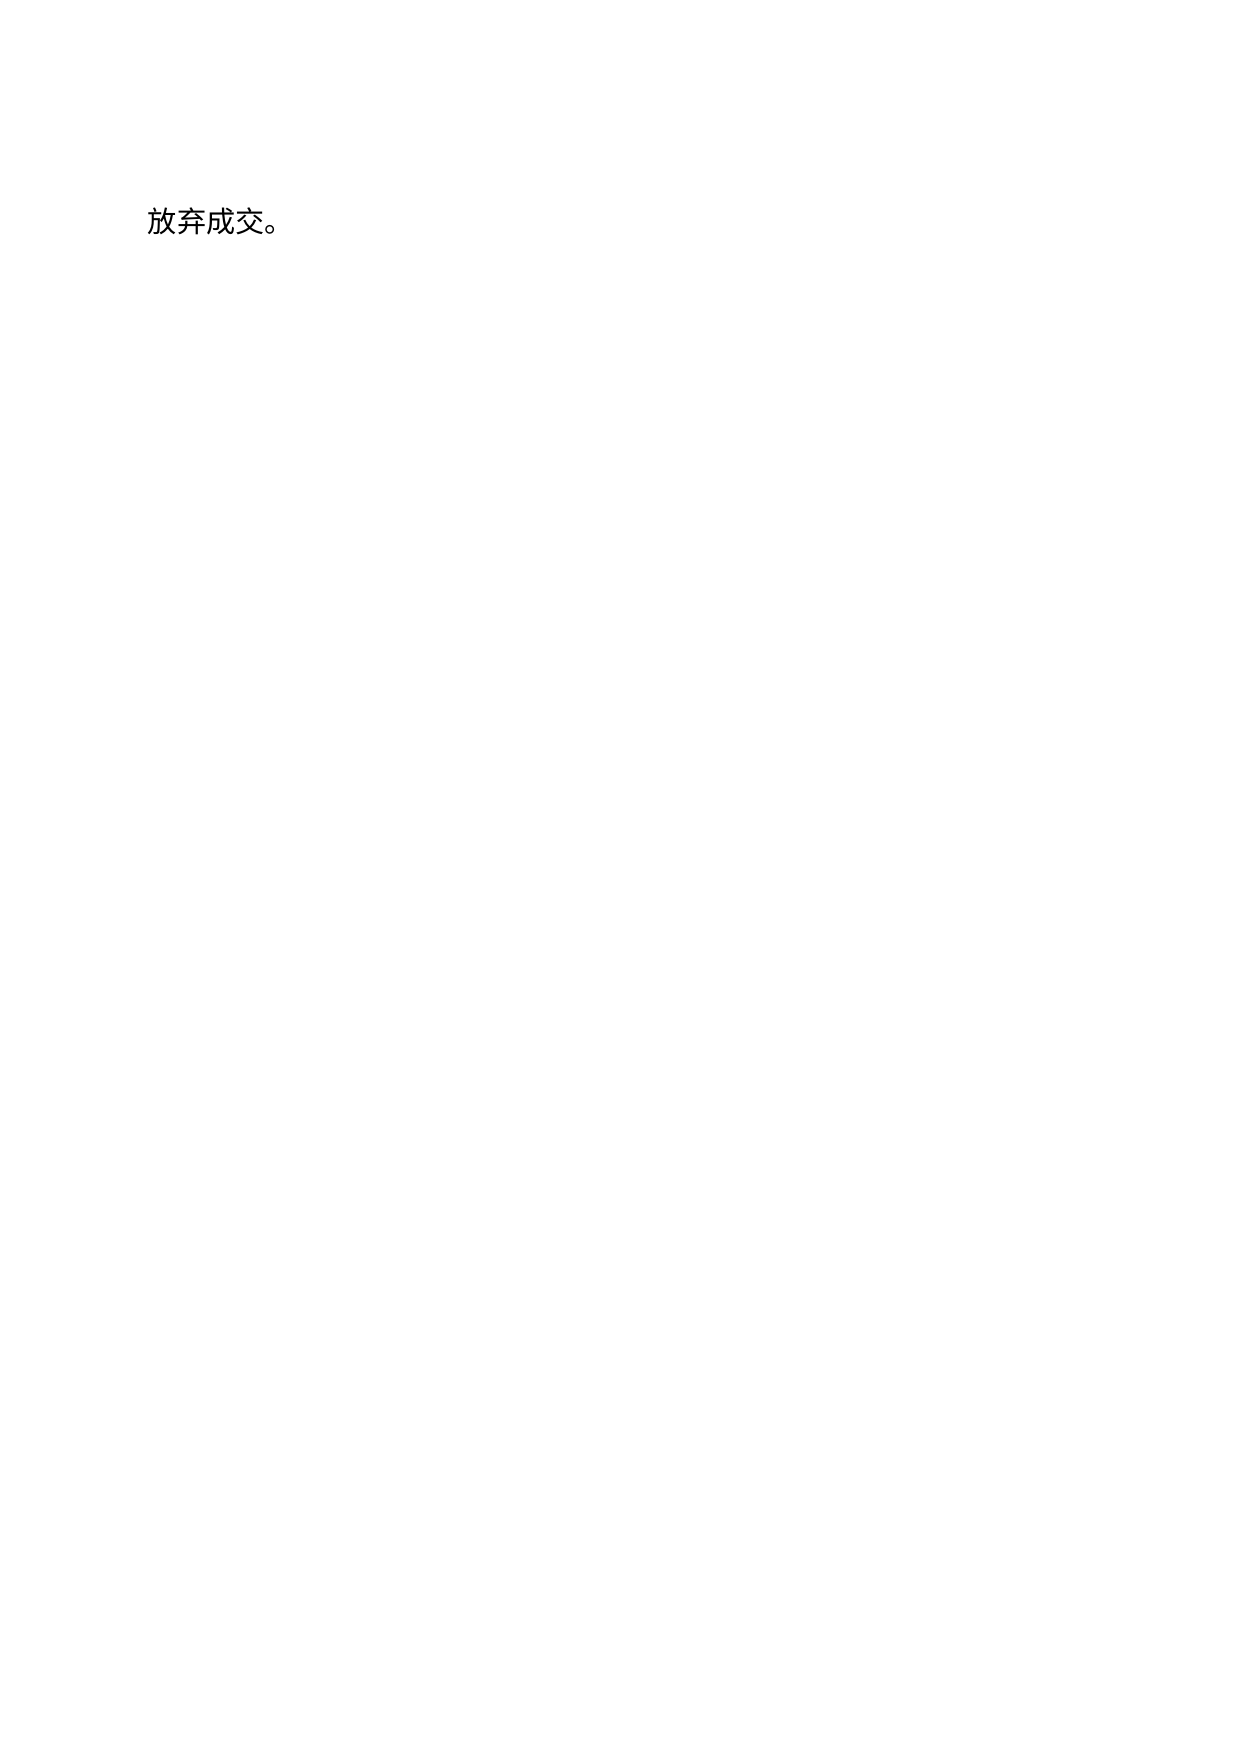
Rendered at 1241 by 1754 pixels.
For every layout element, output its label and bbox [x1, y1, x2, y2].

text [148, 194, 1093, 242]
